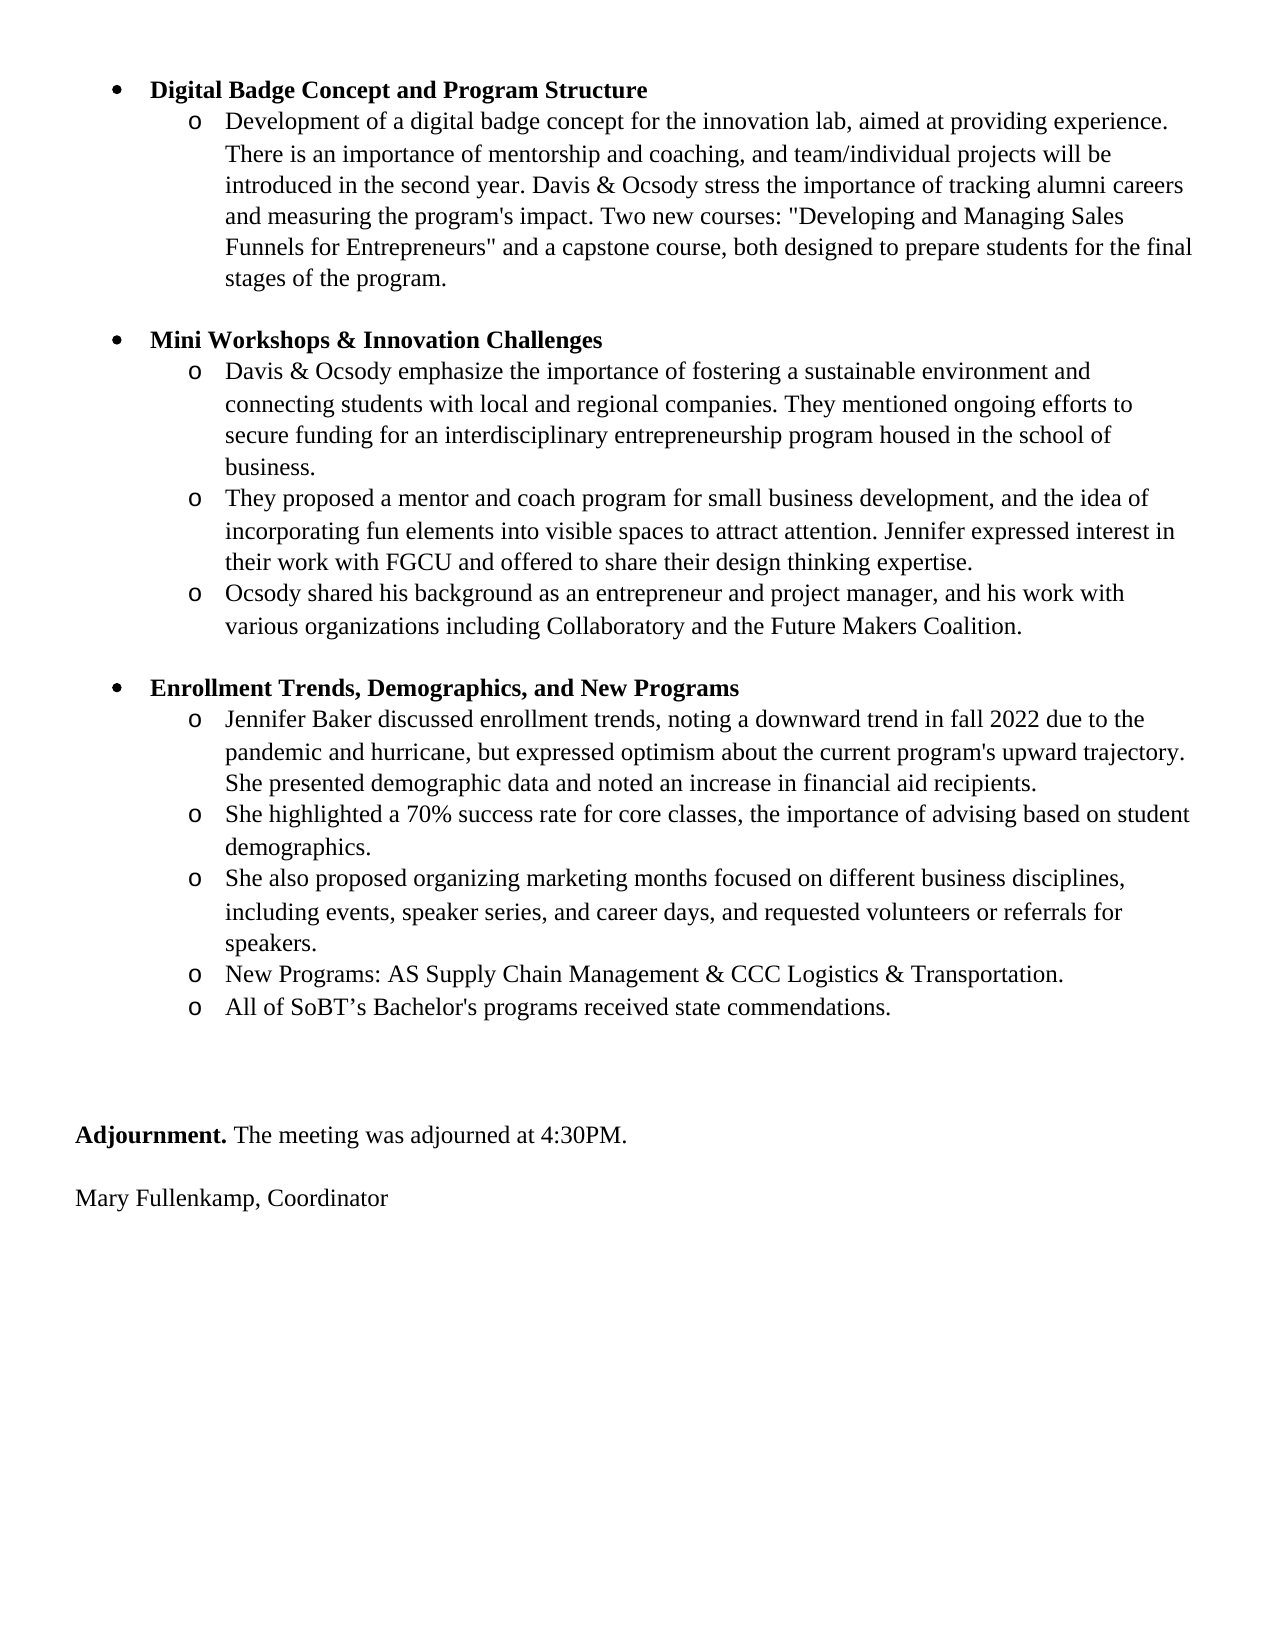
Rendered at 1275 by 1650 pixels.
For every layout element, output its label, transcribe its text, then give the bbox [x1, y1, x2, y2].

list She highlighted a 70% success rate for core classes, the importance of advising based on student demographics. [187, 799, 1200, 861]
list She also proposed organizing marketing months focused on different business disciplines, including events, speaker series, and career days, and requested volunteers or referrals for speakers. [187, 863, 1200, 956]
text Adjournment. The meeting was adjourned at 4:30PM. Mary Fullenkamp, Coordinator [75, 1089, 1200, 1211]
list Enrollment Trends, Demographics, and New Programs [112, 673, 1200, 702]
list Ocsody shared his background as an entrepreneur and project manager, and his work with various organizations including Collaboratory and the Future Makers Coalition. [187, 578, 1200, 640]
list All of SoBT’s Bachelor's programs received state commendations. [187, 992, 1200, 1023]
list They proposed a mentor and coach program for small business development, and the idea of incorporating fun elements into visible spaces to attract attention. Jennifer expressed interest in their work with FGCU and offered to share their design thinking expertise. [187, 483, 1200, 576]
list New Programs: AS Supply Chain Management & CCC Logistics & Transportation. [187, 959, 1200, 989]
list Davis & Ocsody emphasize the importance of fostering a sustainable environment and connecting students with local and regional companies. They mentioned ongoing efforts to secure funding for an interdisciplinary entrepreneurship program housed in the school of business. [187, 356, 1200, 480]
list Development of a digital badge concept for the innovation lab, aimed at providing experience. There is an importance of mentorship and coaching, and team/individual projects will be introduced in the second year. Davis & Ocsody stress the importance of tracking alumni careers and measuring the program's impact. Two new courses: "Developing and Managing Sales Funnels for Entrepreneurs" and a capstone course, both designed to prepare students for the final stages of the program. [187, 106, 1200, 292]
list Jennifer Baker discussed enrollment trends, noting a downward trend in fall 2022 due to the pandemic and hurricane, but expressed optimism about the current program's upward trajectory. She presented demographic data and noted an increase in financial aid recipients. [187, 704, 1200, 797]
list Mini Workshops & Innovation Challenges [112, 325, 1200, 354]
list Digital Badge Concept and Program Structure [112, 75, 1200, 104]
